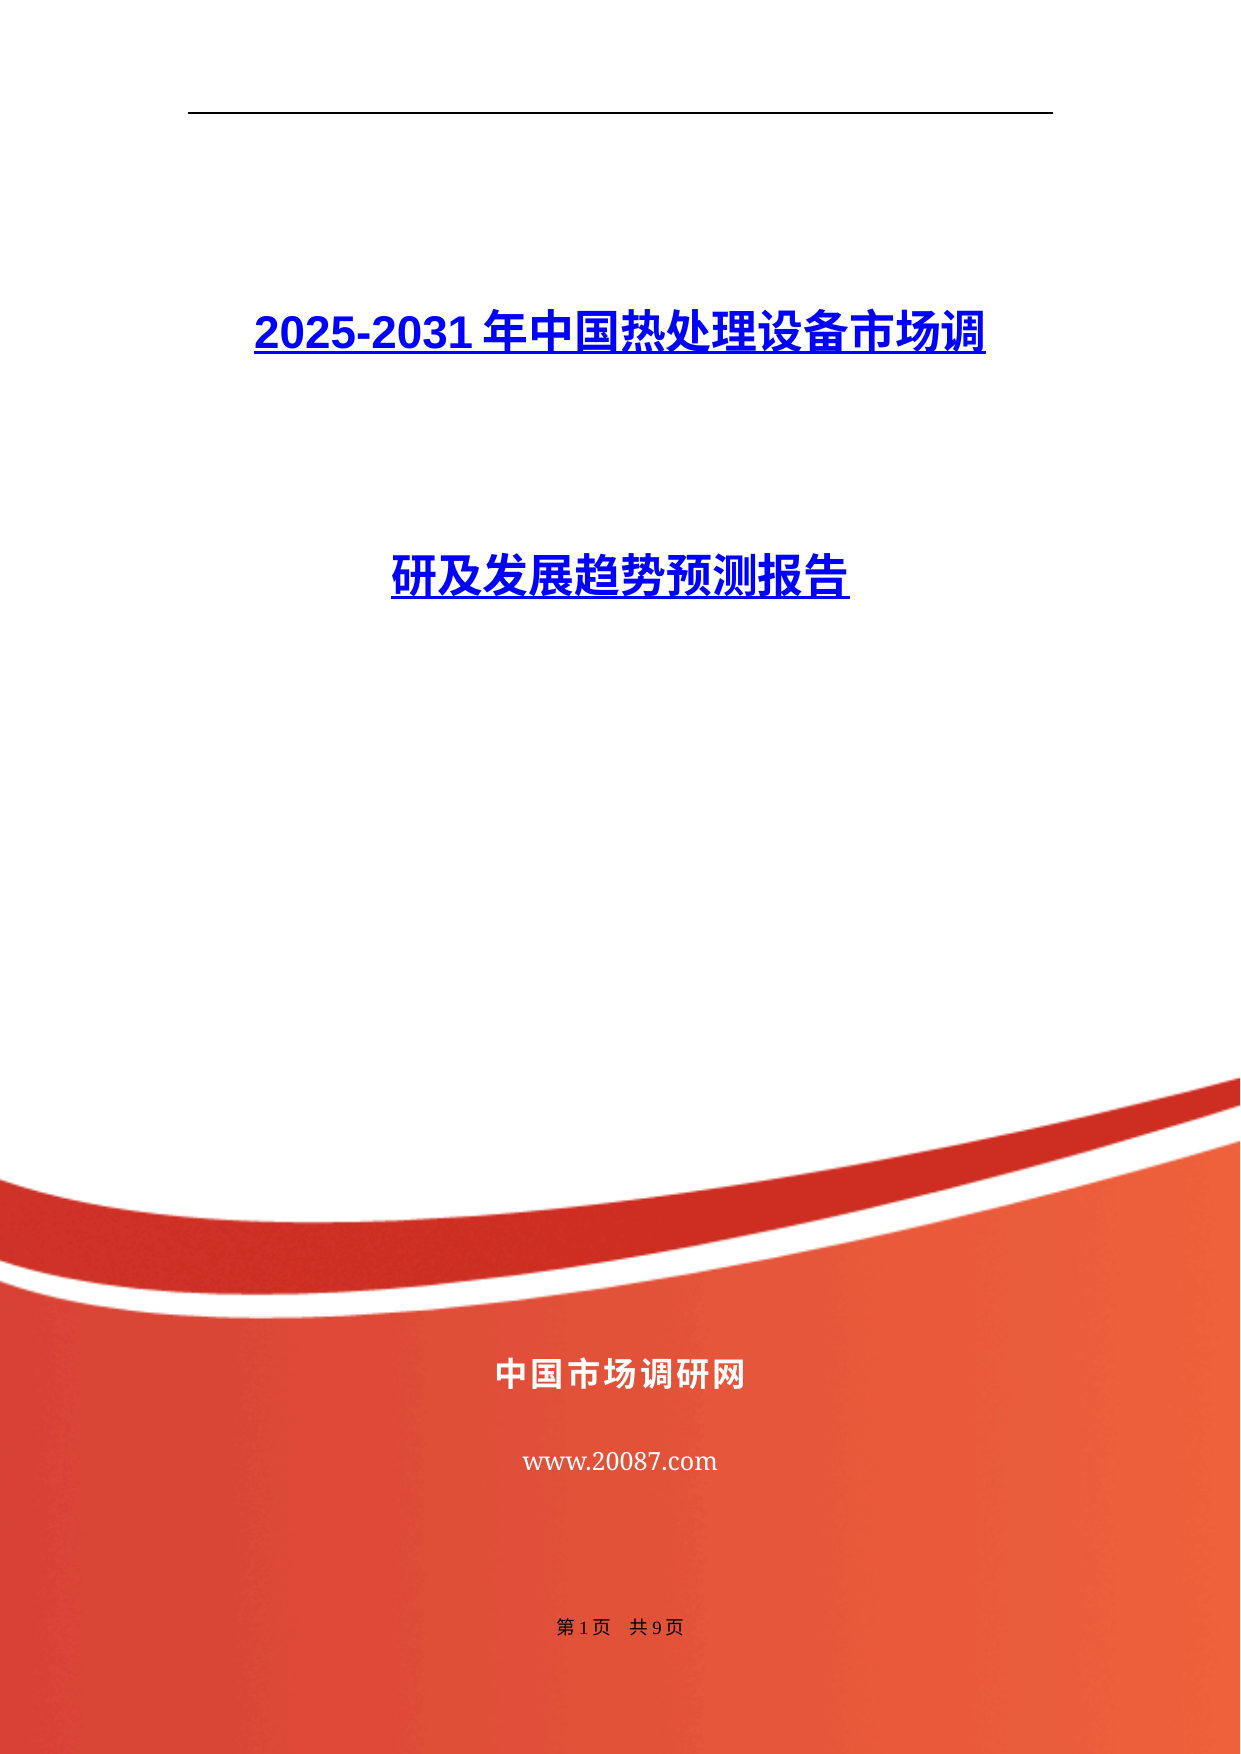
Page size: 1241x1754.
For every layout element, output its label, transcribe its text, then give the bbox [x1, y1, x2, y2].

table_header 2025-2031年中国热处理设备市场调研及发展趋势预测报告 [188, 207, 1053, 773]
subtitle 中国市场调研网 [187, 1339, 1053, 1404]
text www.20087.com [187, 1428, 1053, 1493]
picture [0, 1006, 1241, 1754]
